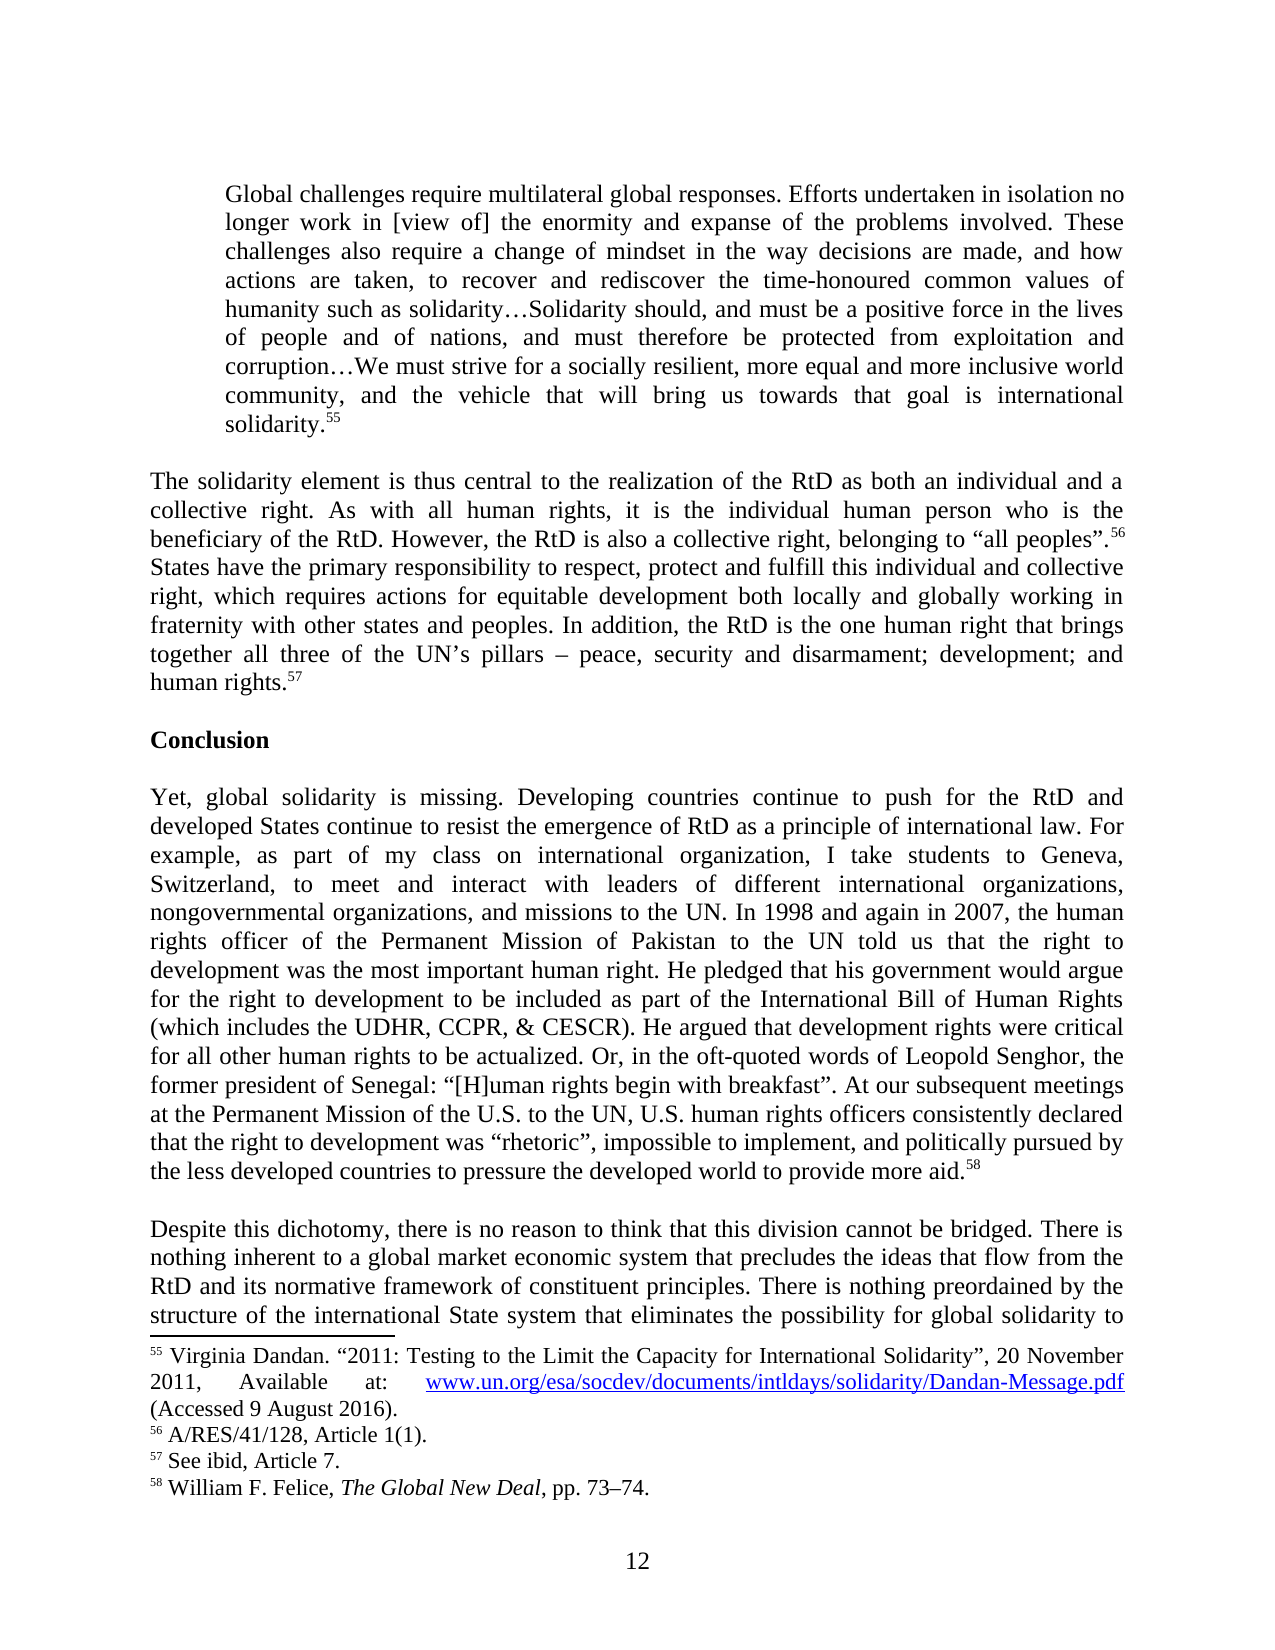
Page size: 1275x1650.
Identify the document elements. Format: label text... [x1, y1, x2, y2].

text The solidarity element is thus central to the realization of the RtD as both an individual and a collective right. As with all human rights, it is the individual human person who is the beneficiary of the RtD. However, the RtD is also a collective right, belonging to “all peoples”. States have the primary responsibility to respect, protect and fulfill this individual and collective right, which requires actions for equitable development both locally and globally working in fraternity with other states and peoples. In addition, the RtD is the one human right that brings together all three of the UN’s pillars – peace, security and disarmament; development; and human rights. [150, 466, 1125, 696]
text Global challenges require multilateral global responses. Efforts undertaken in isolation no longer work in [view of] the enormity and expanse of the problems involved. These challenges also require a change of mindset in the way decisions are made, and how actions are taken, to recover and rediscover the time-honoured common values of humanity such as solidarity…Solidarity should, and must be a positive force in the lives of people and of nations, and must therefore be protected from exploitation and corruption…We must strive for a socially resilient, more equal and more inclusive world community, and the vehicle that will bring us towards that goal is international solidarity. [225, 179, 1125, 437]
text Yet, global solidarity is missing. Developing countries continue to push for the RtD and developed States continue to resist the emergence of RtD as a principle of international law. For example, as part of my class on international organization, I take students to Geneva, Switzerland, to meet and interact with leaders of different international organizations, nongovernmental organizations, and missions to the UN. In 1998 and again in 2007, the human rights officer of the Permanent Mission of Pakistan to the UN told us that the right to development was the most important human right. He pledged that his government would argue for the right to development to be included as part of the International Bill of Human Rights (which includes the UDHR, CCPR, & CESCR). He argued that development rights were critical for all other human rights to be actualized. Or, in the oft-quoted words of Leopold Senghor, the former president of Senegal: “[H]uman rights begin with breakfast”. At our subsequent meetings at the Permanent Mission of the U.S. to the UN, U.S. human rights officers consistently declared that the right to development was “rhetoric”, impossible to implement, and politically pursued by the less developed countries to pressure the developed world to provide more aid. [150, 782, 1125, 1185]
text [150, 1214, 1125, 1329]
text Conclusion [150, 725, 1125, 754]
